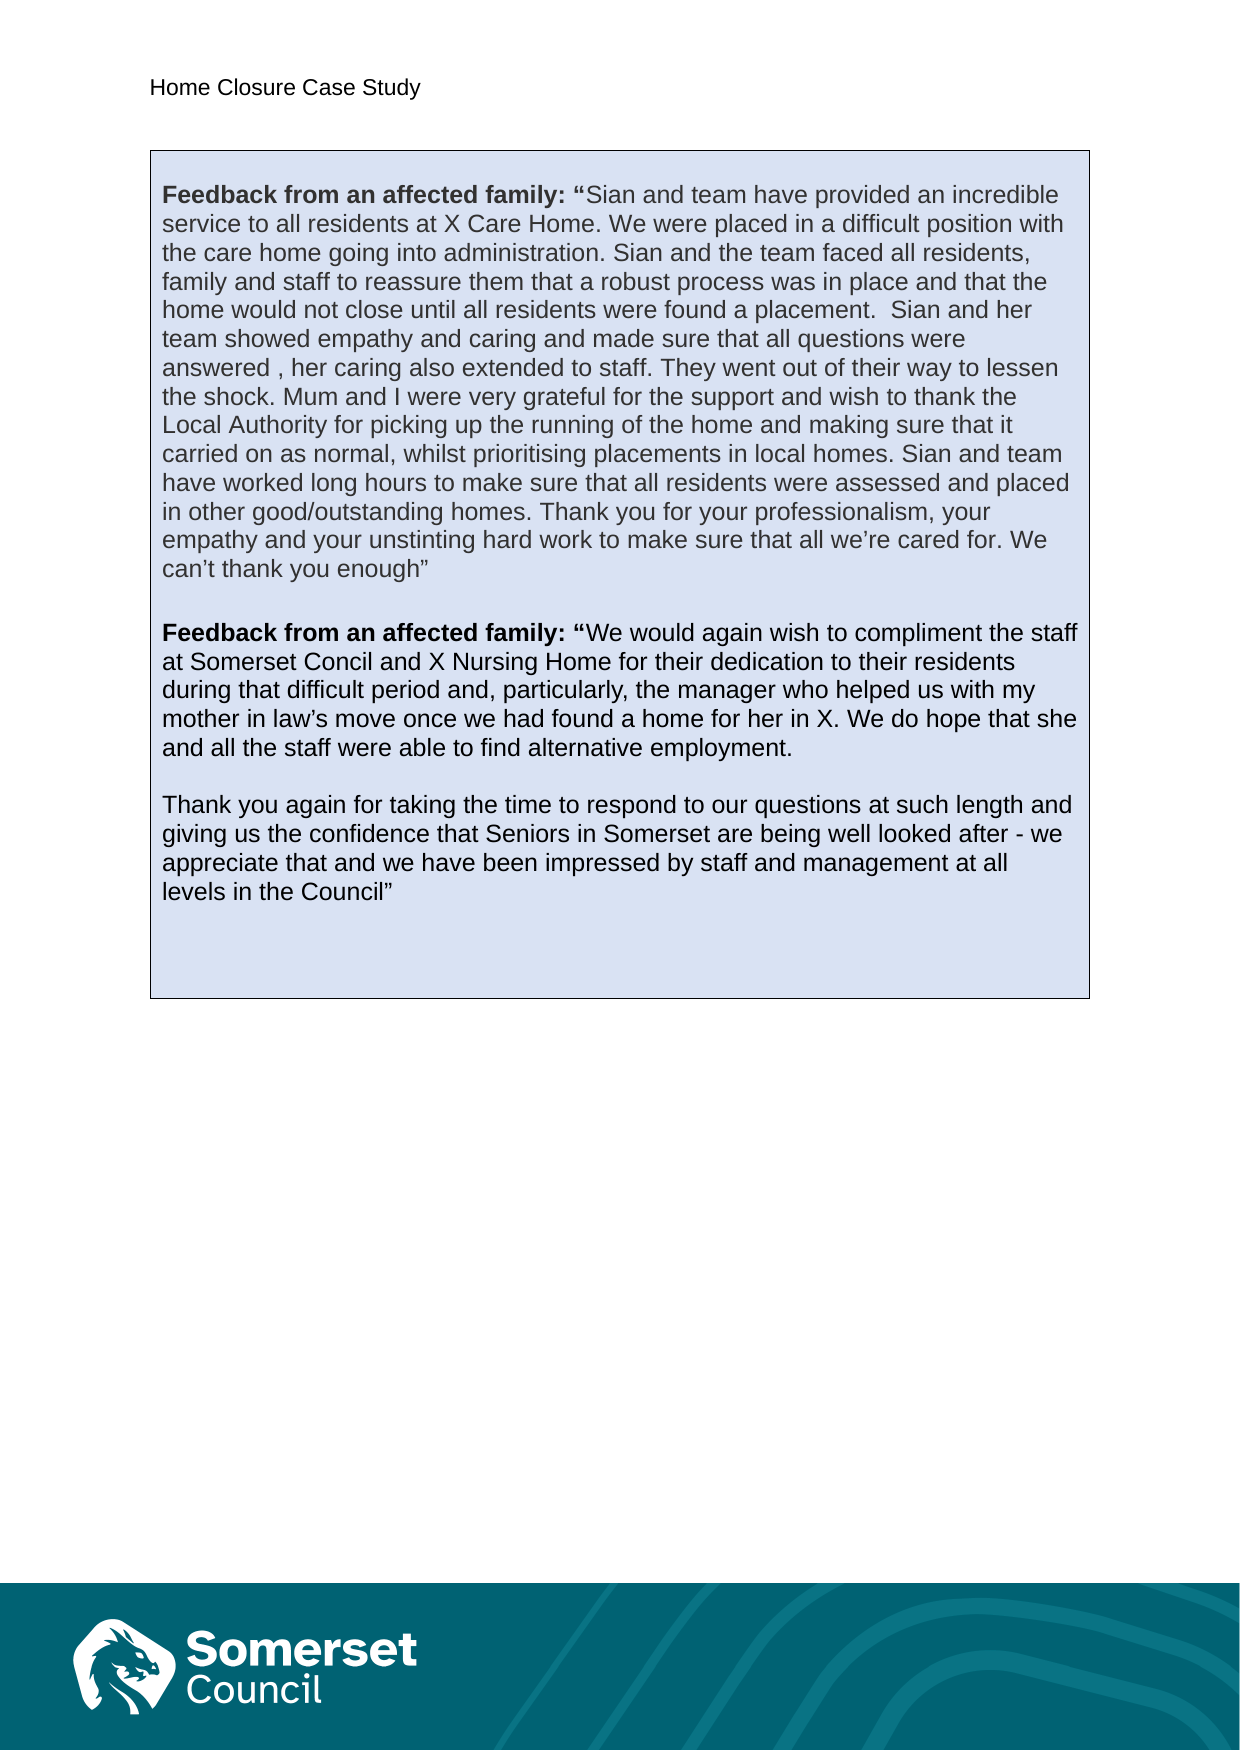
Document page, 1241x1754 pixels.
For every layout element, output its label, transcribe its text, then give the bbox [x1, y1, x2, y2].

picture [0, 1583, 1240, 1750]
